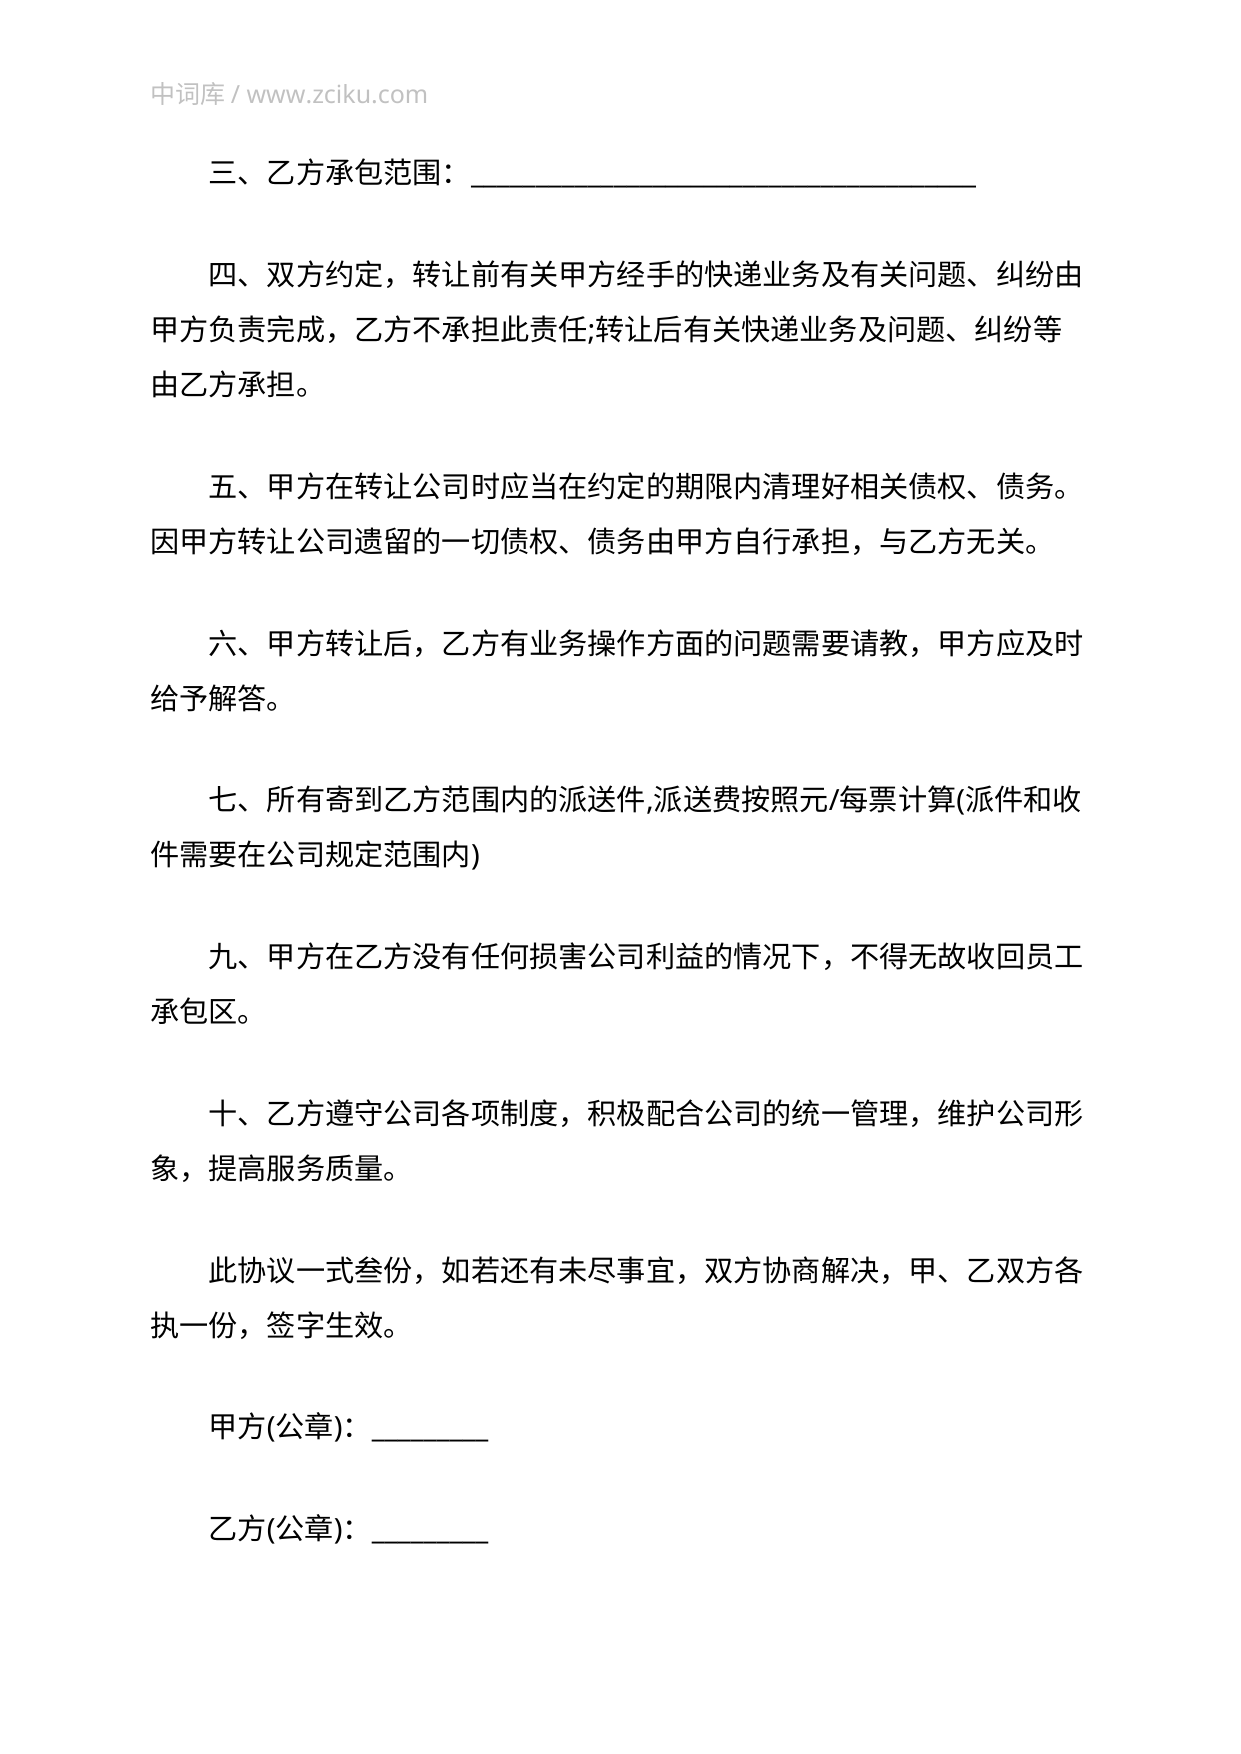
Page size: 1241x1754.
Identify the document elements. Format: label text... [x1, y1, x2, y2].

text 三、乙方承包范围：_______________________________________ [150, 150, 1090, 192]
text 乙方(公章)：_________ [150, 1506, 1090, 1548]
text 六、甲方转让后，乙方有业务操作方面的问题需要请教，甲方应及时给予解答。 [150, 620, 1090, 717]
text 甲方(公章)：_________ [150, 1404, 1090, 1446]
text 四、双方约定，转让前有关甲方经手的快递业务及有关问题、纠纷由甲方负责完成，乙方不承担此责任;转让后有关快递业务及问题、纠纷等由乙方承担。 [150, 252, 1090, 404]
text 九、甲方在乙方没有任何损害公司利益的情况下，不得无故收回员工承包区。 [150, 934, 1090, 1031]
text 此协议一式叁份，如若还有未尽事宜，双方协商解决，甲、乙双方各执一份，签字生效。 [150, 1247, 1090, 1344]
text 七、所有寄到乙方范围内的派送件,派送费按照元/每票计算(派件和收件需要在公司规定范围内) [150, 777, 1090, 874]
text 十、乙方遵守公司各项制度，积极配合公司的统一管理，维护公司形象，提高服务质量。 [150, 1091, 1090, 1188]
text 五、甲方在转让公司时应当在约定的期限内清理好相关债权、债务。 因甲方转让公司遗留的一切债权、债务由甲方自行承担，与乙方无关。 [150, 464, 1090, 561]
